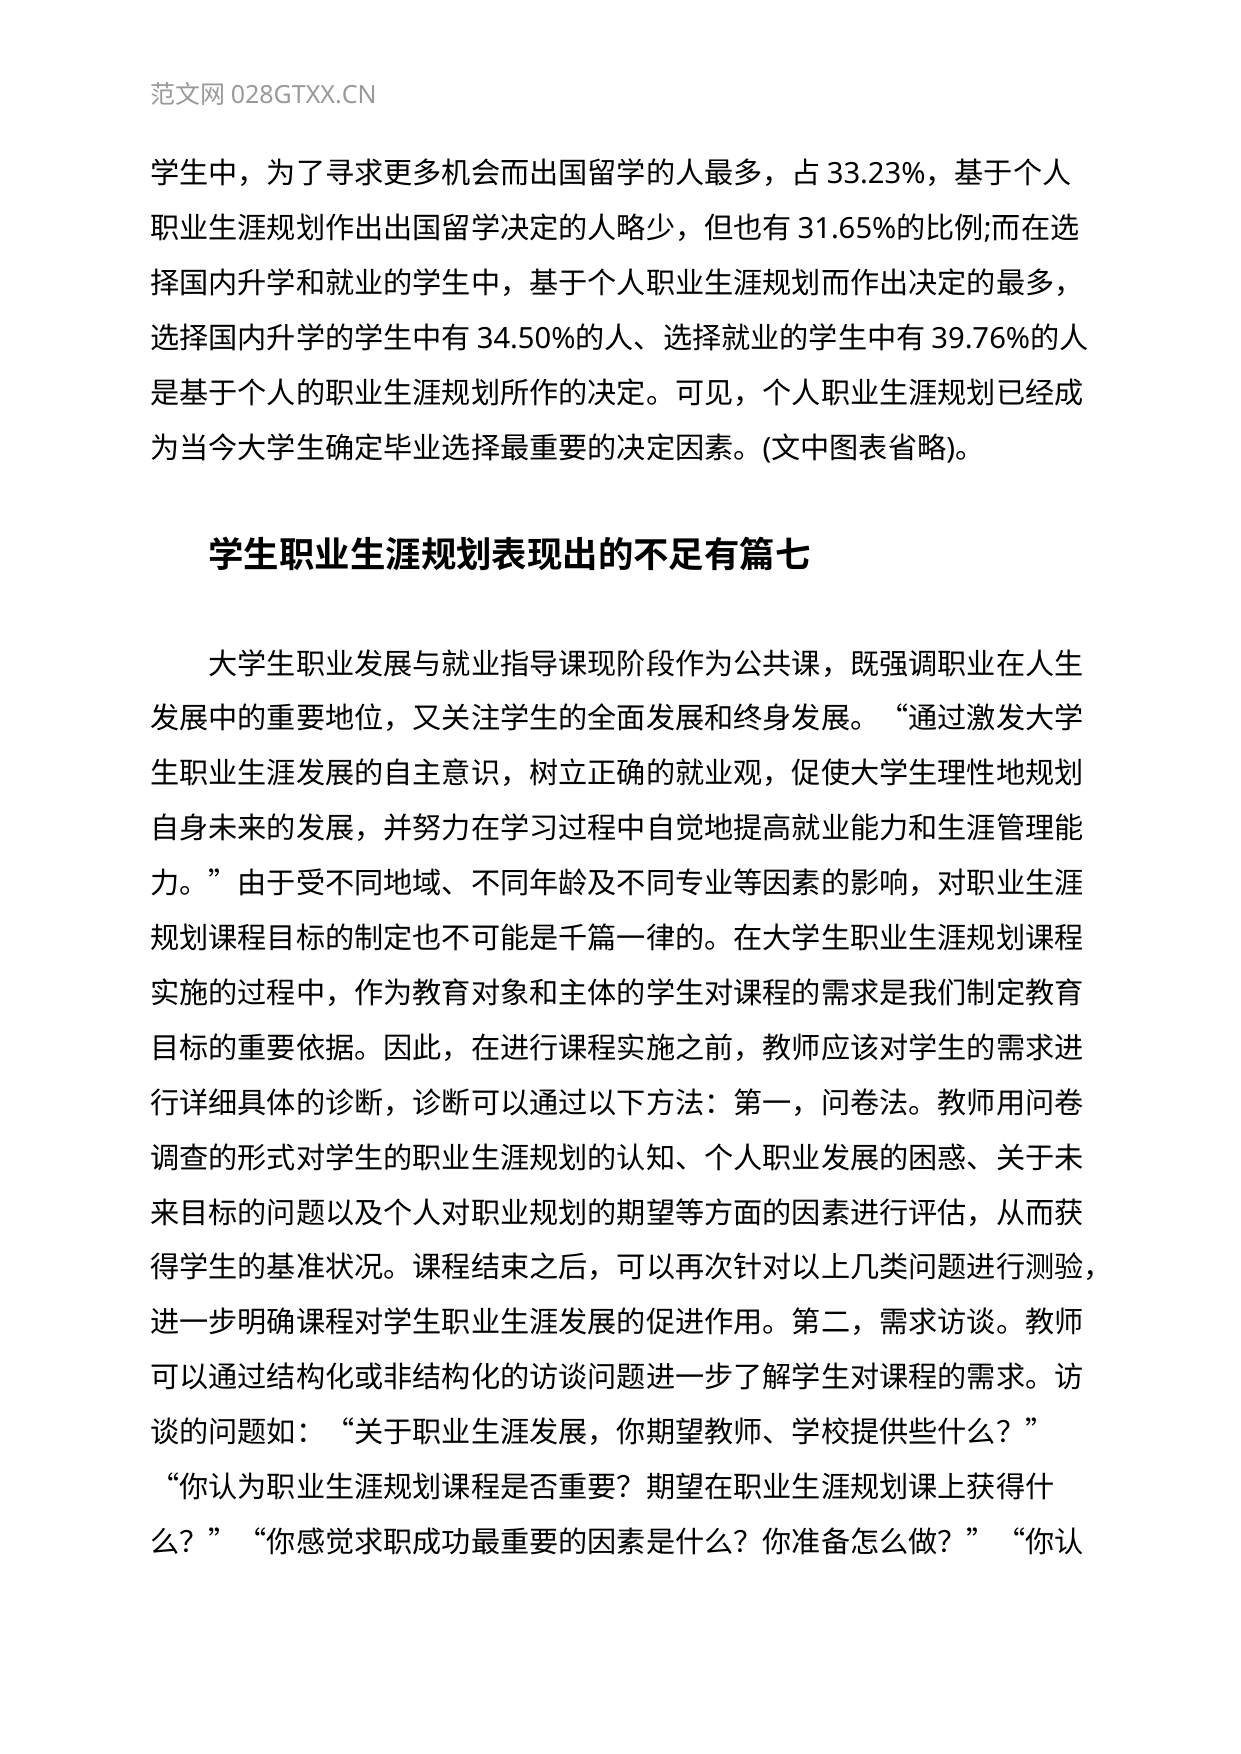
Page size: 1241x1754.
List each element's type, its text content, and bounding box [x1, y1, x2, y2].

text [150, 640, 1090, 1561]
text 学生职业生涯规划表现出的不足有篇七 [150, 527, 1090, 578]
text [150, 150, 1090, 467]
